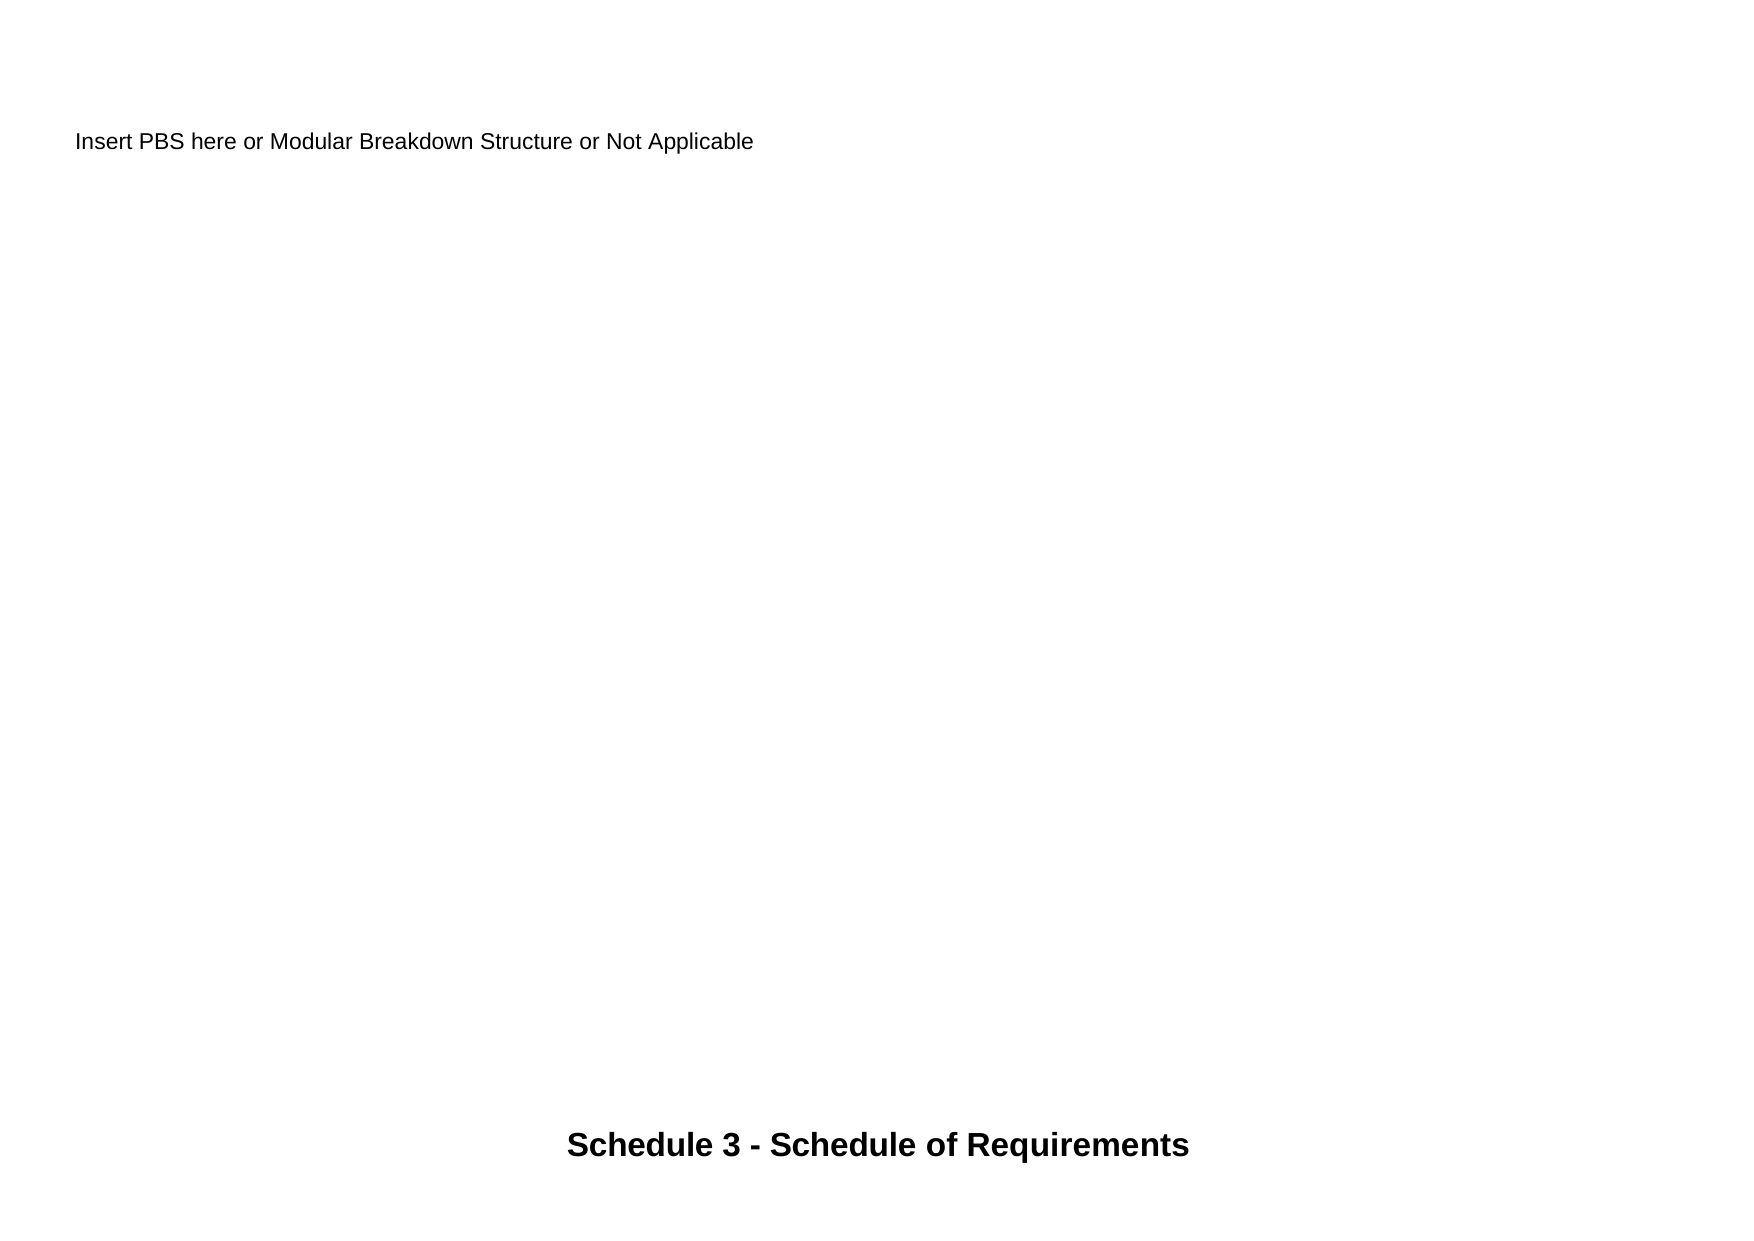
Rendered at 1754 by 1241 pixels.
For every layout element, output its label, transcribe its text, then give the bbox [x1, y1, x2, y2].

text Insert PBS here or Modular Breakdown Structure or Not Applicable [75, 128, 1679, 154]
text Schedule 3 - Schedule of Requirements [75, 1126, 1681, 1163]
